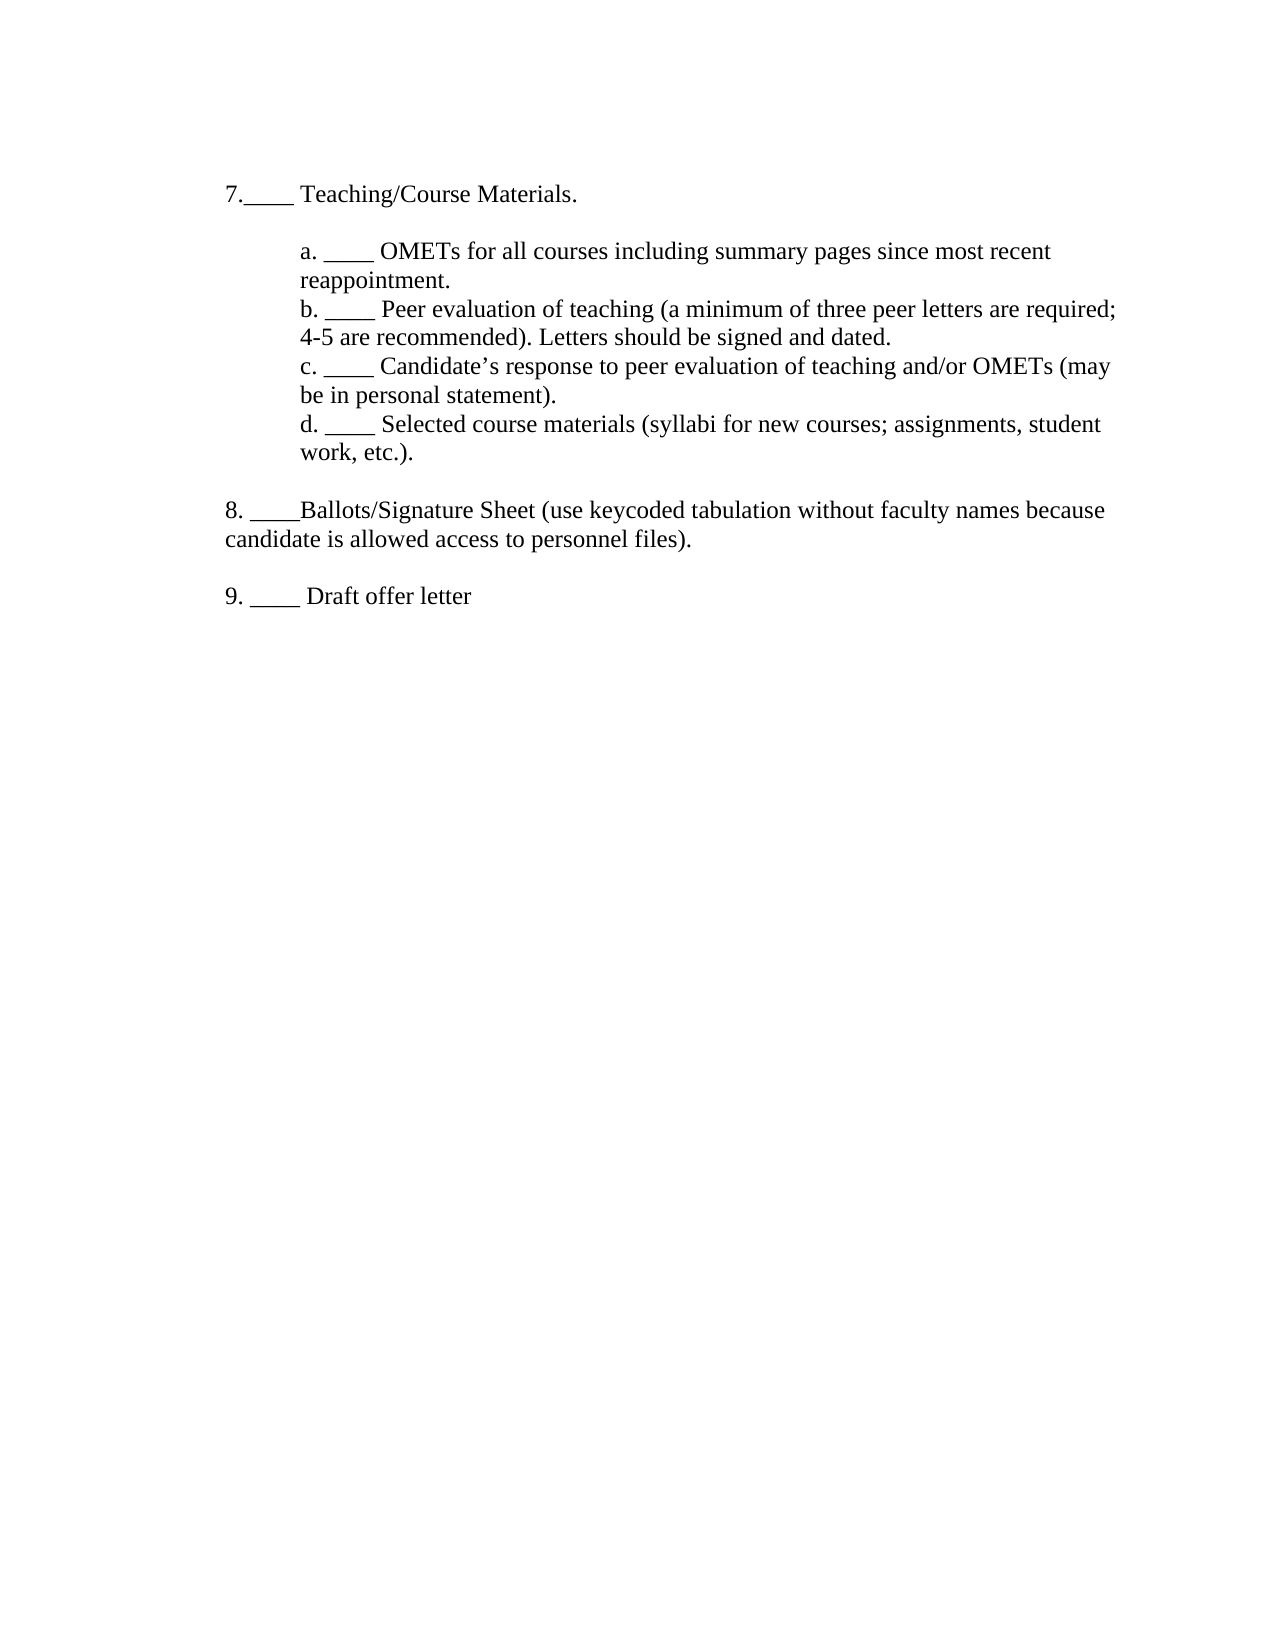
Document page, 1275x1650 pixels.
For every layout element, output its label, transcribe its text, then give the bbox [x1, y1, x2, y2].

text 7.____ Teaching/Course Materials. [225, 179, 1125, 207]
text a. ____ OMETs for all courses including summary pages since most recent reappointment. [300, 236, 1125, 294]
text 8. ____Ballots/Signature Sheet (use keycoded tabulation without faculty names because candidate is allowed access to personnel files). [225, 495, 1125, 552]
text c. ____ Candidate’s response to peer evaluation of teaching and/or OMETs (may be in personal statement). [300, 351, 1125, 409]
text b. ____ Peer evaluation of teaching (a minimum of three peer letters are required; 4-5 are recommended). Letters should be signed and dated. [300, 294, 1125, 351]
text d. ____ Selected course materials (syllabi for new courses; assignments, student work, etc.). [300, 409, 1125, 466]
text 9. ____ Draft offer letter [225, 581, 1125, 610]
